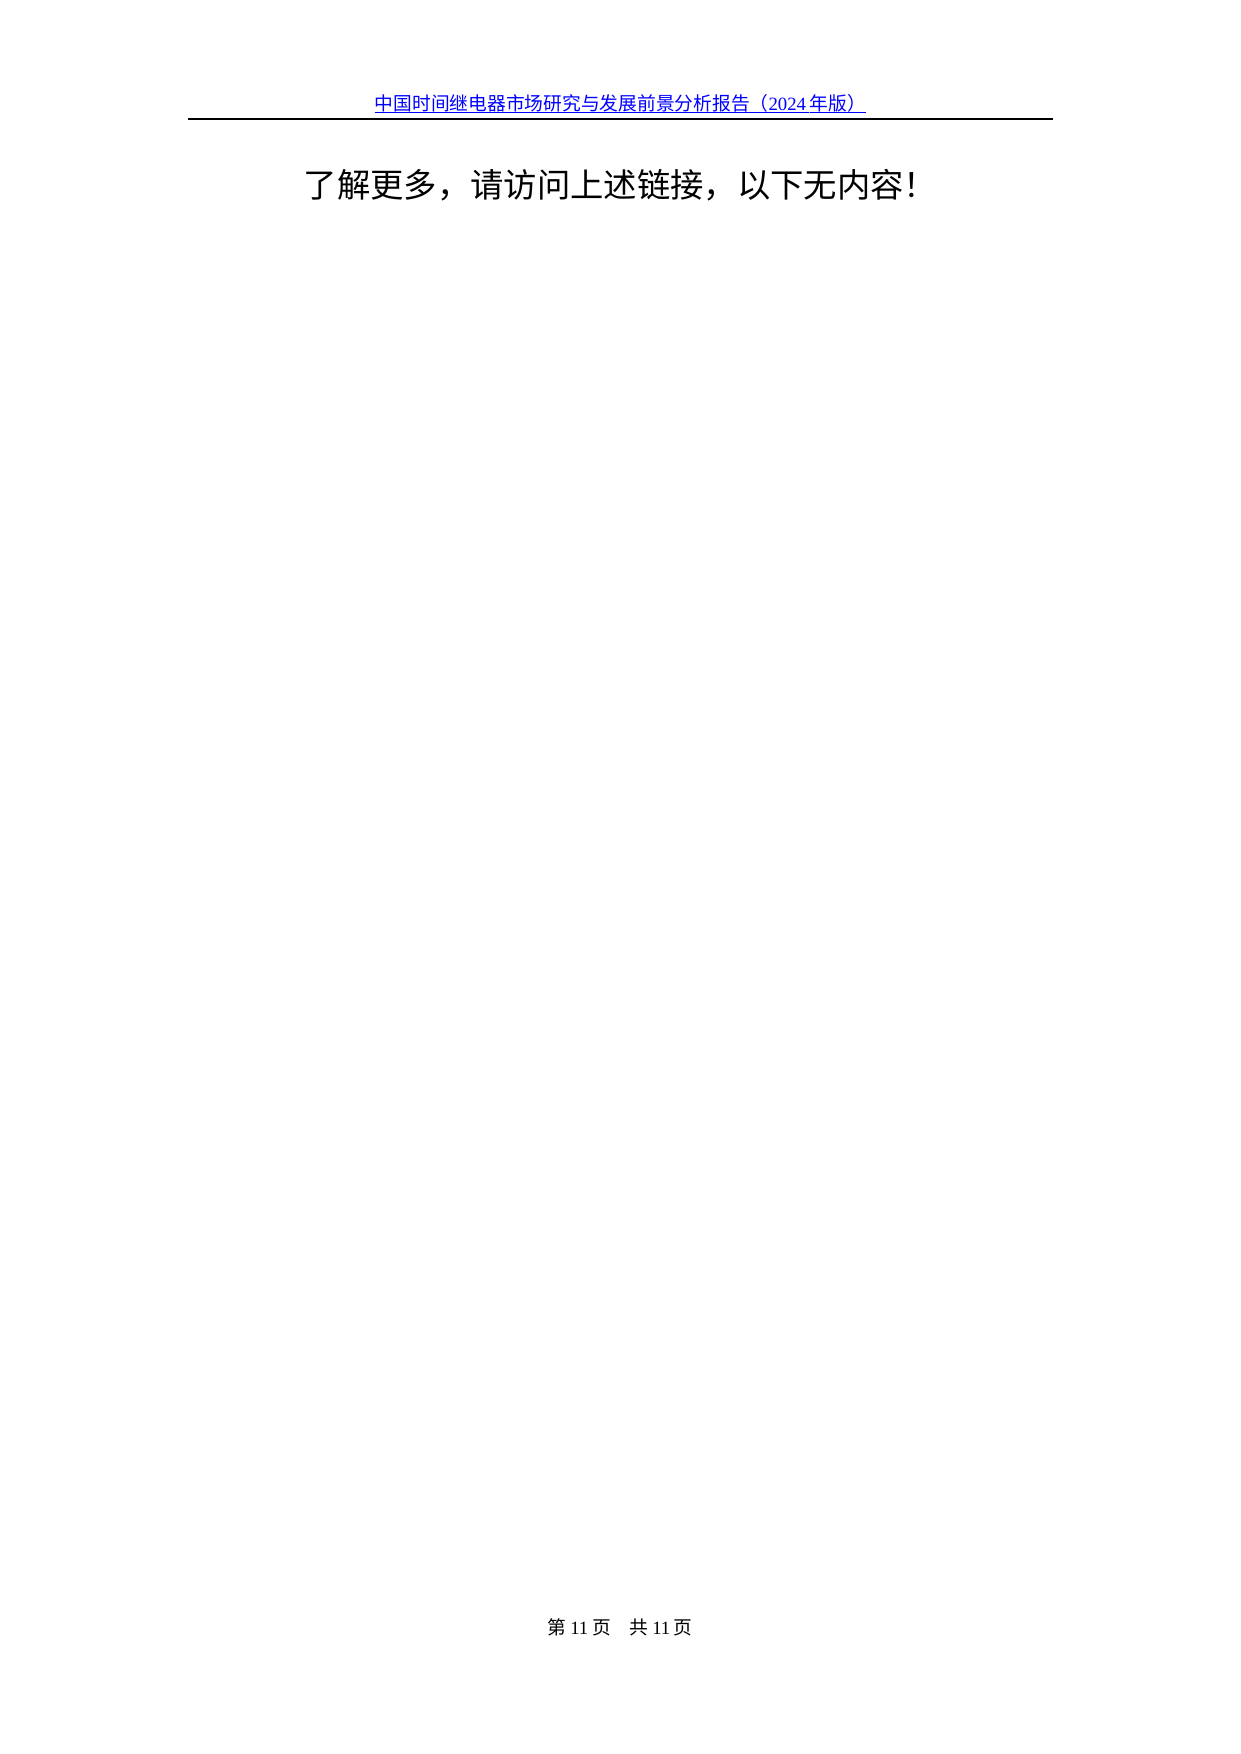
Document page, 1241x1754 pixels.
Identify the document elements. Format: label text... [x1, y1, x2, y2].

title 了解更多，请访问上述链接，以下无内容！ [187, 150, 1053, 215]
